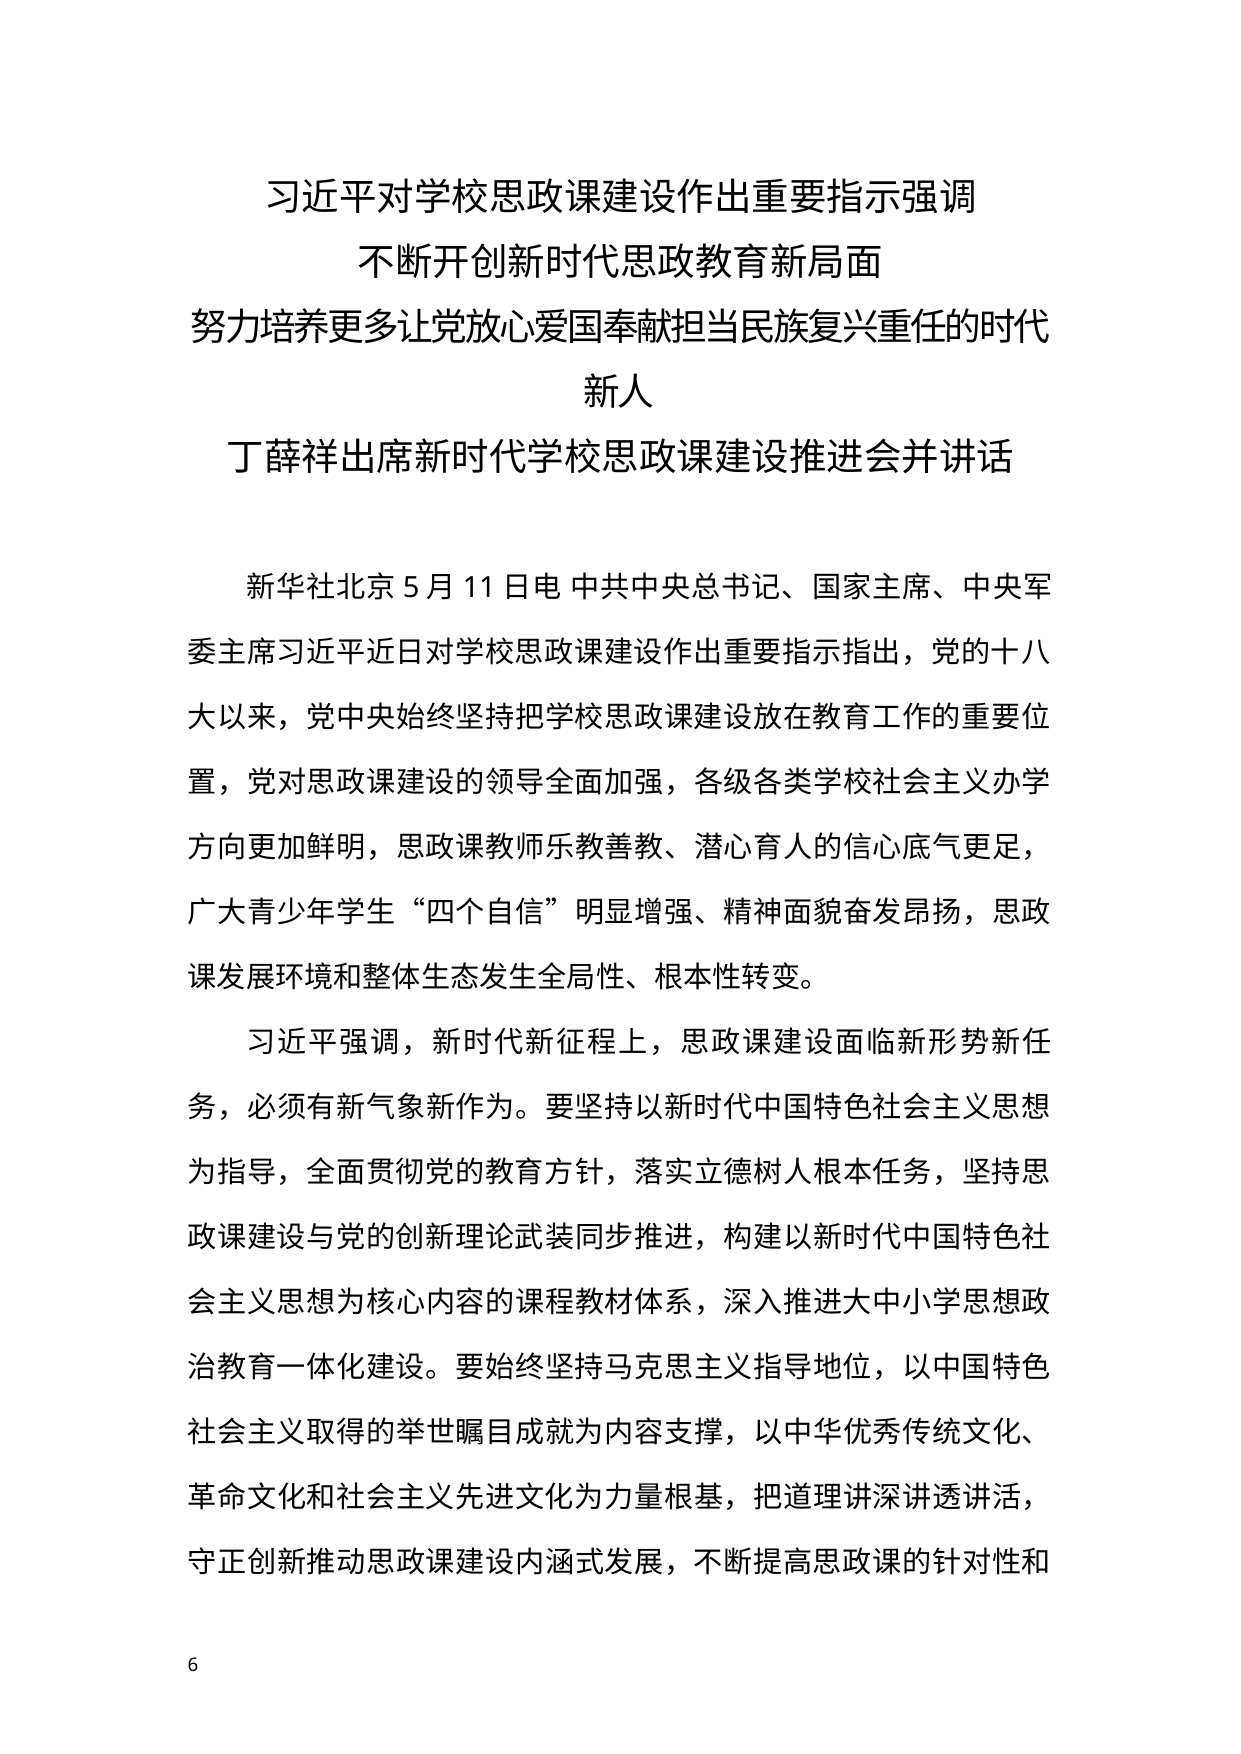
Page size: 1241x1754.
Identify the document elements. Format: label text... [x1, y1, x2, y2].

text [187, 1007, 1053, 1592]
text 努力培养更多让党放心爱国奉献担当民族复兴重任的时代新人 [187, 292, 1053, 422]
text 习近平对学校思政课建设作出重要指示强调 [187, 162, 1053, 227]
text 丁薛祥出席新时代学校思政课建设推进会并讲话 [187, 422, 1053, 487]
text 新华社北京5月11日电 中共中央总书记、国家主席、中央军委主席习近平近日对学校思政课建设作出重要指示指出，党的十八大以来，党中央始终坚持把学校思政课建设放在教育工作的重要位置，党对思政课建设的领导全面加强，各级各类学校社会主义办学方向更加鲜明，思政课教师乐教善教、潜心育人的信心底气更足，广大青少年学生“四个自信”明显增强、精神面貌奋发昂扬，思政课发展环境和整体生态发生全局性、根本性转变。 [187, 552, 1053, 1007]
text 不断开创新时代思政教育新局面 [187, 227, 1053, 292]
